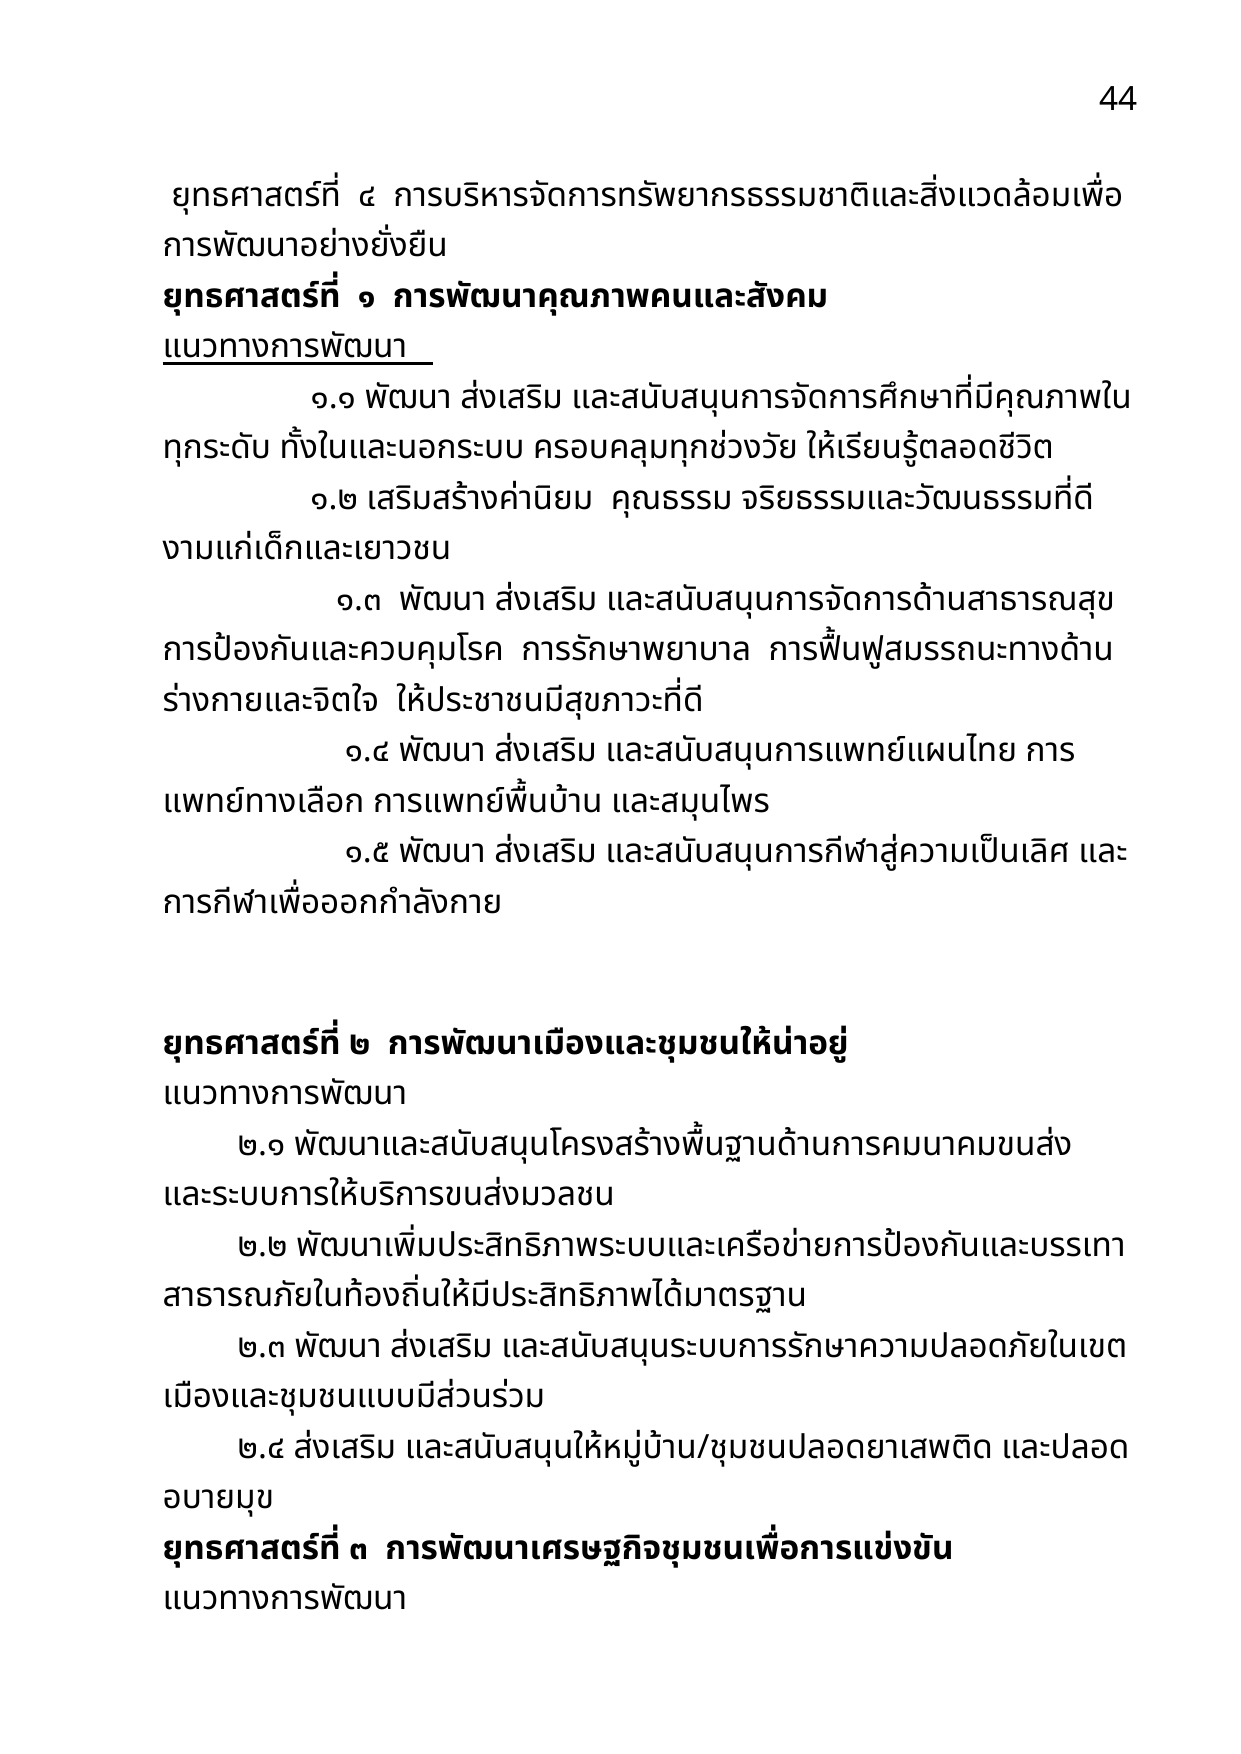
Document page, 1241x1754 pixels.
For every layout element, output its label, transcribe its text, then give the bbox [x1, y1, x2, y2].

text แนวทางการพัฒนา [162, 1574, 1137, 1625]
text ๒.๔ ส่งเสริม และสนับสนุนให้หมู่บ้าน/ชุมชนปลอดยาเสพติด และปลอดอบายมุข [162, 1423, 1137, 1524]
text ๒.๒ พัฒนาเพิ่มประสิทธิภาพระบบและเครือข่ายการป้องกันและบรรเทาสาธารณภัยในท้องถิ่นให้มีประสิทธิภาพได้มาตรฐาน [162, 1221, 1137, 1322]
text ๑.๒ เสริมสร้างค่านิยม คุณธรรม จริยธรรมและวัฒนธรรมที่ดีงามแก่เด็กและเยาวชน [162, 473, 1137, 574]
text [162, 272, 1137, 322]
text ๒.๑ พัฒนาและสนับสนุนโครงสร้างพื้นฐานด้านการคมนาคมขนส่ง และระบบการให้บริการขนส่งมวลชน [162, 1120, 1137, 1221]
text ยุทธศาสตร์ที่ ๓ การพัฒนาเศรษฐกิจชุมชนเพื่อการแข่งขัน [162, 1524, 1137, 1574]
text ๒.๓ พัฒนา ส่งเสริม และสนับสนุนระบบการรักษาความปลอดภัยในเขตเมืองและชุมชนแบบมีส่วนร่วม [162, 1322, 1137, 1423]
text ยุทธศาสตร์ที่ ๒ การพัฒนาเมืองและชุมชนให้น่าอยู่ [162, 1019, 1137, 1069]
text แนวทางการพัฒนา [162, 1069, 1137, 1120]
text ๑.๑ พัฒนา ส่งเสริม และสนับสนุนการจัดการศึกษาที่มีคุณภาพในทุกระดับ ทั้งในและนอกระบบ ครอบคลุมทุกช่วงวัย ให้เรียนรู้ตลอดชีวิต [162, 372, 1137, 473]
text ยุทธศาสตร์ที่ ๔ การบริหารจัดการทรัพยากรธรรมชาติและสิ่งแวดล้อมเพื่อการพัฒนาอย่างยั่งยืน [162, 171, 1137, 272]
text ๑.๔ พัฒนา ส่งเสริม และสนับสนุนการแพทย์แผนไทย การแพทย์ทางเลือก การแพทย์พื้นบ้าน และสมุนไพร [162, 726, 1137, 827]
text แนวทางการพัฒนา [162, 322, 1137, 372]
text ๑.๓ พัฒนา ส่งเสริม และสนับสนุนการจัดการด้านสาธารณสุข การป้องกันและควบคุมโรค การรักษาพยาบาล การฟื้นฟูสมรรถนะทางด้านร่างกายและจิตใจ ให้ประชาชนมีสุขภาวะที่ดี [162, 574, 1137, 726]
text ๑.๕ พัฒนา ส่งเสริม และสนับสนุนการกีฬาสู่ความเป็นเลิศ และการกีฬาเพื่อออกกำลังกาย [162, 827, 1137, 928]
